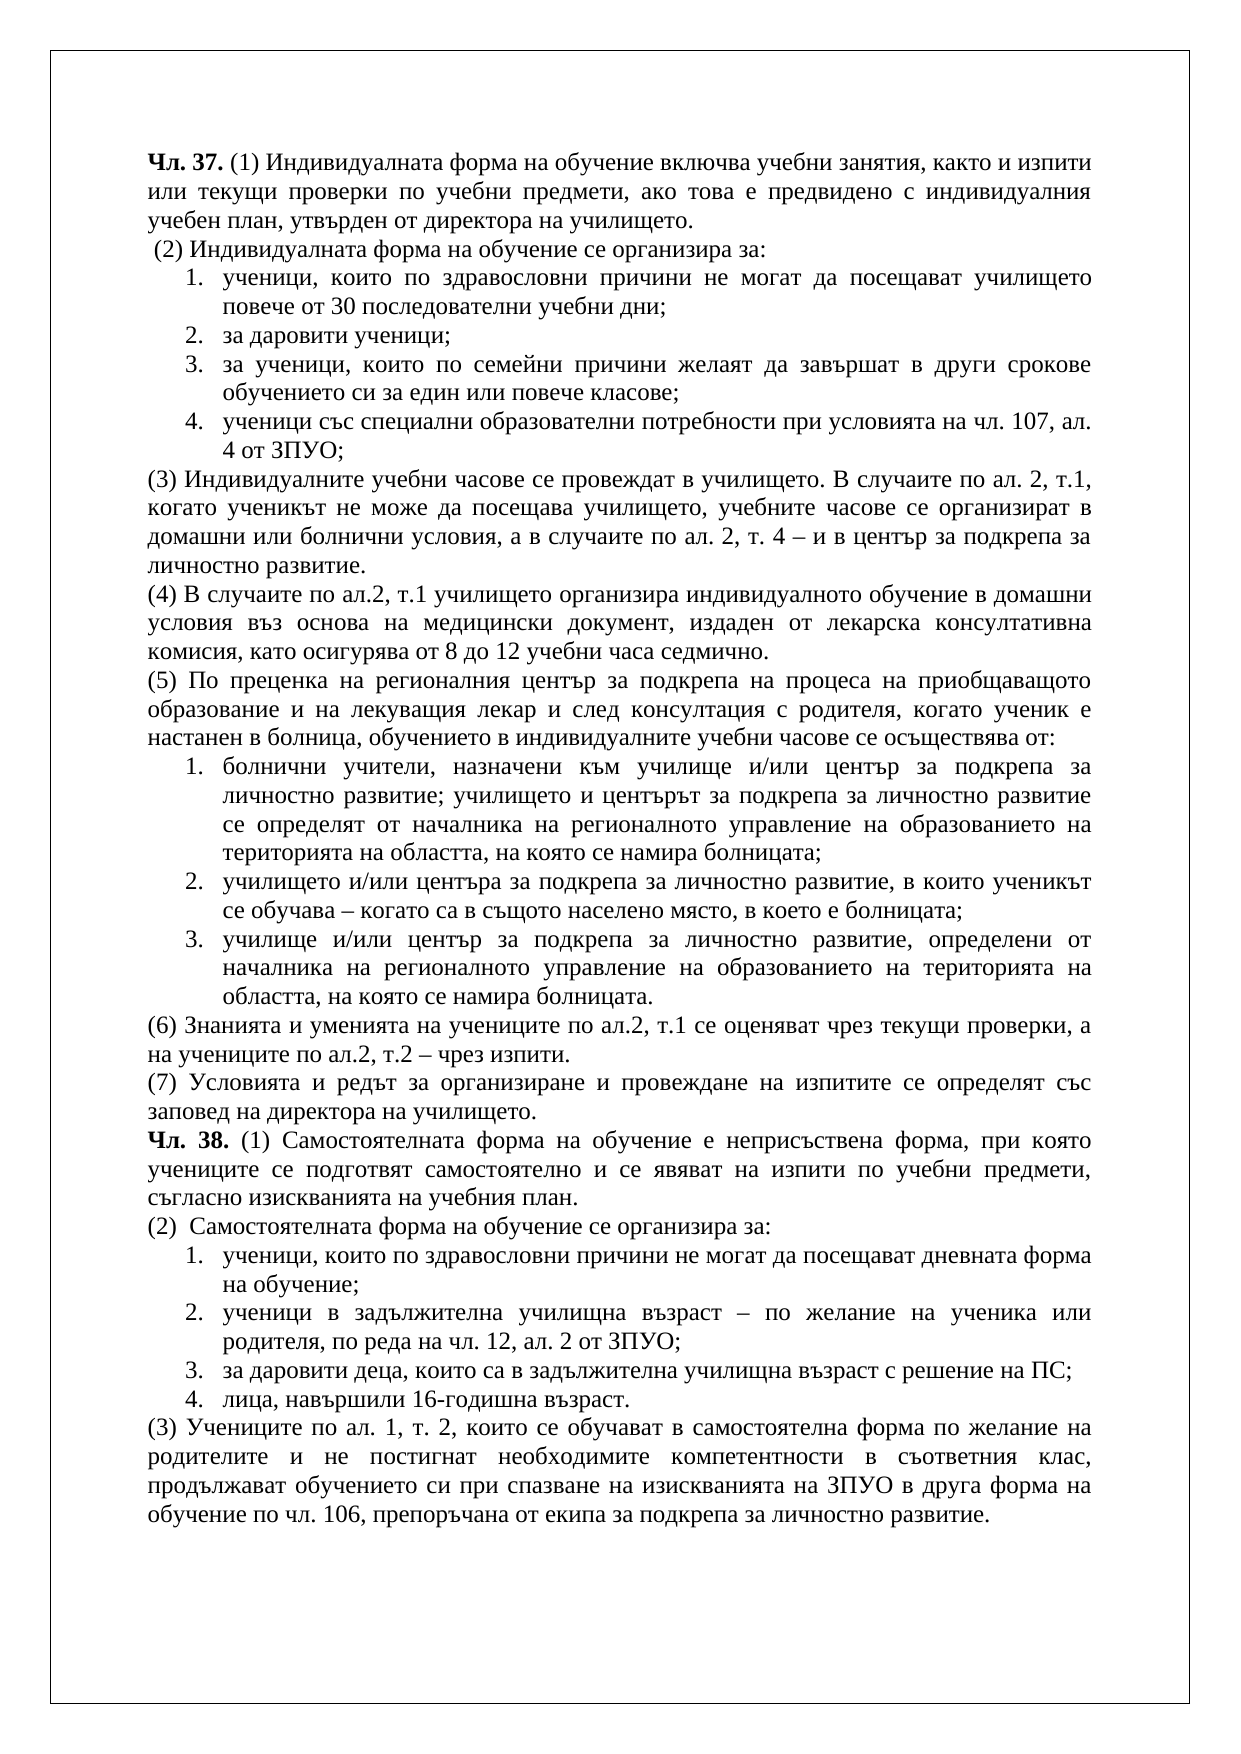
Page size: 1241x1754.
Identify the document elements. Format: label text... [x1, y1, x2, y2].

list училище и/или център за подкрепа за личностно развитие, определени от началника на регионалното управление на образованието на територията на областта, на която се намира болницата. [185, 924, 1093, 1010]
list ученици със специални образователни потребности при условията на чл. 107, ал. 4 от ЗПУО; [185, 406, 1093, 464]
text (7) Условията и редът за организиране и провеждане на изпитите се определят със заповед на директора на училището. [147, 1067, 1093, 1125]
list болнични учители, назначени към училище и/или център за подкрепа за личностно развитие; училището и центърът за подкрепа за личностно развитие се определят от началника на регионалното управление на образованието на територията на областта, на която се намира болницата; [185, 751, 1093, 866]
text (3) Индивидуалните учебни часове се провеждат в училището. В случаите по ал. 2, т.1, когато ученикът не може да посещава училището, учебните часове се организират в домашни или болнични условия, а в случаите по ал. 2, т. 4 – и в център за подкрепа за личностно развитие. [147, 464, 1093, 579]
text (3) Учениците по ал. 1, т. 2, които се обучават в самостоятелна форма по желание на родителите и не постигнат необходимите компетентности в съответния клас, продължават обучението си при спазване на изискванията на ЗПУО в друга форма на обучение по чл. 106, препоръчана от екипа за подкрепа за личностно развитие. [147, 1412, 1093, 1527]
list ученици в задължителна училищна възраст – по желание на ученика или родителя, по реда на чл. 12, ал. 2 от ЗПУО; [185, 1297, 1093, 1355]
text Чл. 38. (1) Самостоятелната форма на обучение е неприсъствена форма, при която учениците се подготвят самостоятелно и се явяват на изпити по учебни предмети, съгласно изискванията на учебния план. [147, 1125, 1093, 1211]
list за ученици, които по семейни причини желаят да завършат в други срокове обучението си за един или повече класове; [185, 349, 1093, 406]
list ученици, които по здравословни причини не могат да посещават дневната форма на обучение; [185, 1240, 1093, 1297]
list за даровити ученици; [185, 320, 1093, 349]
text Чл. 37. (1) Индивидуалната форма на обучение включва учебни занятия, както и изпити или текущи проверки по учебни предмети, ако това е предвидено с индивидуалния учебен план, утвърден от директора на училището. [147, 147, 1093, 234]
list за даровити деца, които са в задължителна училищна възраст с решение на ПС; [185, 1355, 1093, 1384]
text (2) Индивидуалната форма на обучение се организира за: [147, 234, 1093, 262]
list лица, навършили 16-годишна възраст. [185, 1384, 1093, 1412]
text (2) Самостоятелната форма на обучение се организира за: [147, 1211, 1093, 1240]
text (4) В случаите по ал.2, т.1 училището организира индивидуалното обучение в домашни условия въз основа на медицински документ, издаден от лекарска консултативна комисия, като осигурява от 8 до 12 учебни часа седмично. [147, 579, 1093, 665]
list училището и/или центъра за подкрепа за личностно развитие, в които ученикът се обучава – когато са в същото населено място, в което е болницата; [185, 866, 1093, 924]
list ученици, които по здравословни причини не могат да посещават училището повече от 30 последователни учебни дни; [185, 262, 1093, 320]
text (5) По преценка на регионалния център за подкрепа на процеса на приобщаващото образование и на лекуващия лекар и след консултация с родителя, когато ученик е настанен в болница, обучението в индивидуалните учебни часове се осъществява от: [147, 665, 1093, 751]
text (6) Знанията и уменията на учениците по ал.2, т.1 се оценяват чрез текущи проверки, а на учениците по ал.2, т.2 – чрез изпити. [147, 1010, 1093, 1067]
